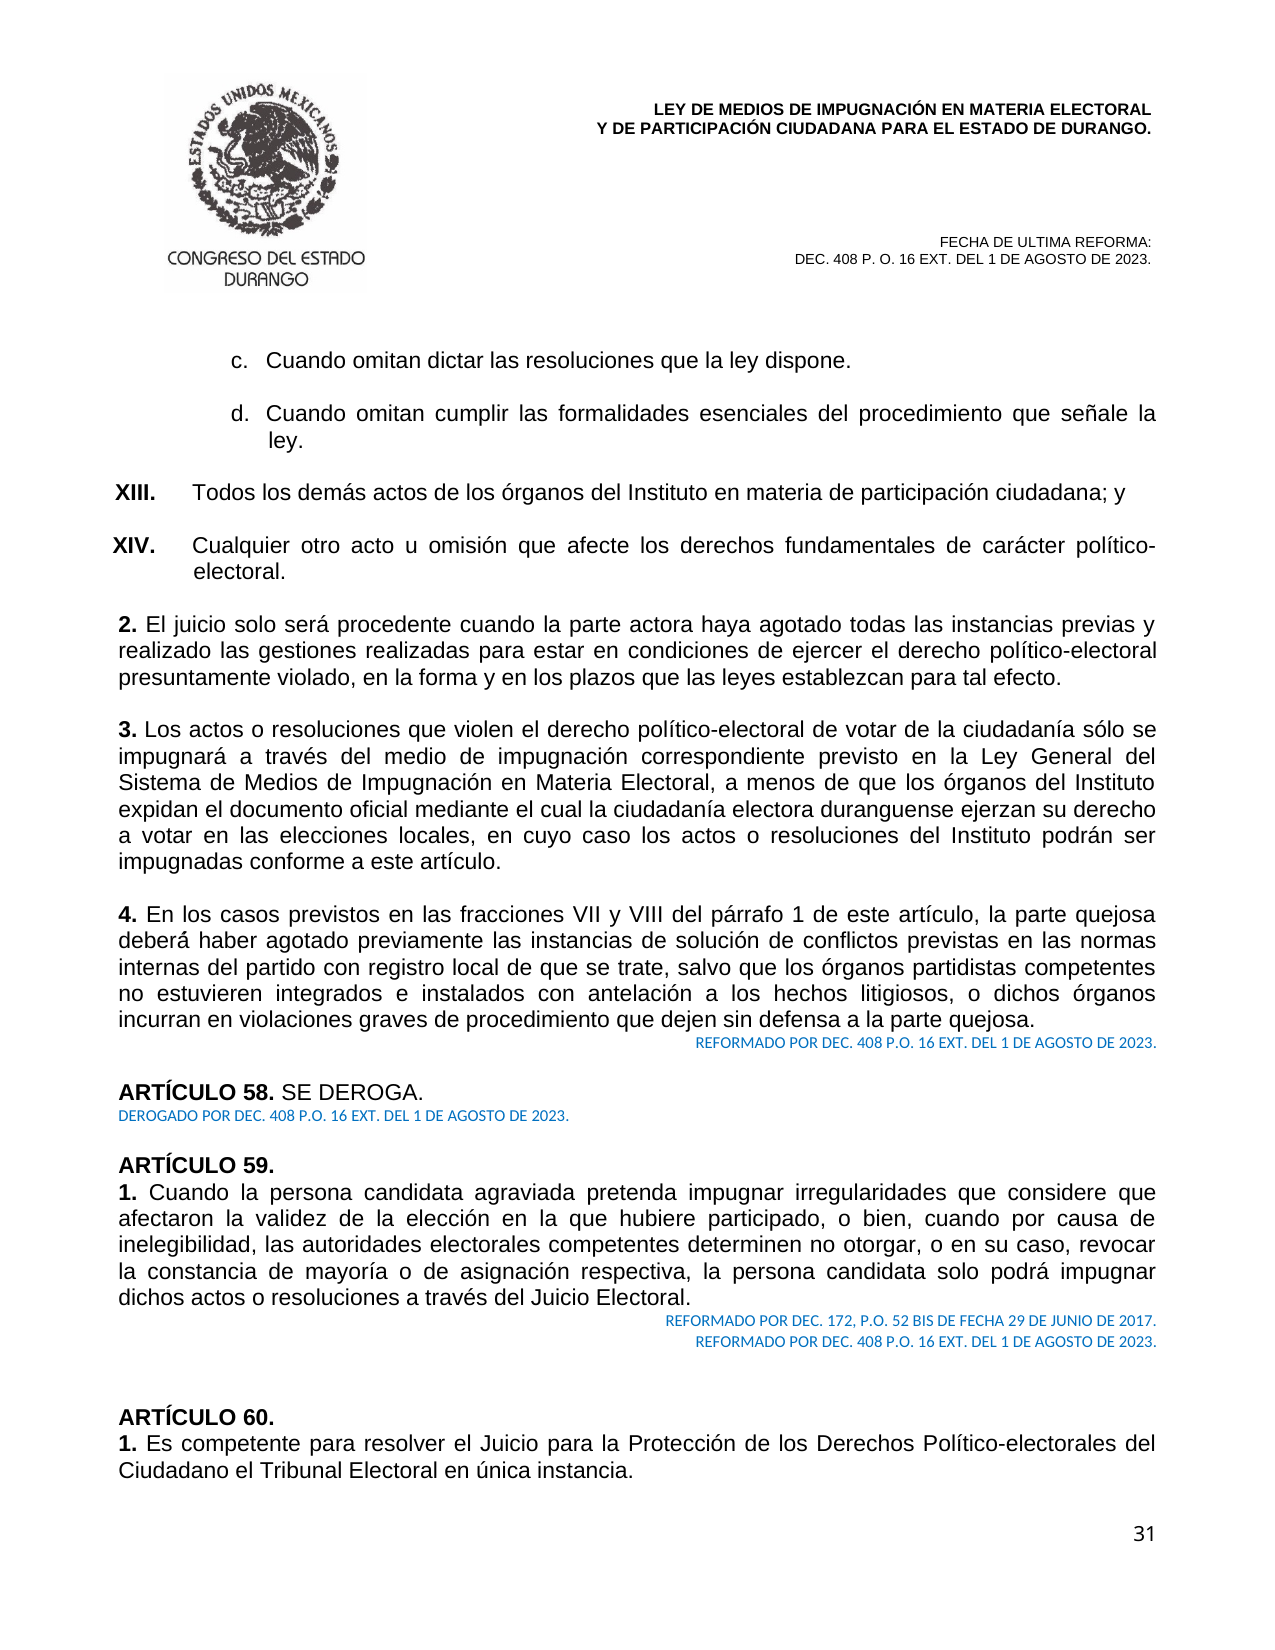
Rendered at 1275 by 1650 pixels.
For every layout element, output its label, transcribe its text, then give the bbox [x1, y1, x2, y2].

text 1. Cuando la persona candidata agraviada pretenda impugnar irregularidades que considere que afectaron la validez de la elección en la que hubiere participado, o bien, cuando por causa de inelegibilidad, las autoridades electorales competentes determinen no otorgar, o en su caso, revocar la constancia de mayoría o de asignación respectiva, la persona candidata solo podrá impugnar dichos actos o resoluciones a través del Juicio Electoral. [118, 1179, 1157, 1311]
text ARTÍCULO 58. SE DEROGA. [118, 1079, 1157, 1106]
list Cualquier otro acto u omisión que afecte los derechos fundamentales de carácter político-electoral. [156, 532, 1157, 585]
text 3. Los actos o resoluciones que violen el derecho político-electoral de votar de la ciudadanía sólo se impugnará a través del medio de impugnación correspondiente previsto en la Ley General del Sistema de Medios de Impugnación en Materia Electoral, a menos de que los órganos del Instituto expidan el documento oficial mediante el cual la ciudadanía electora duranguense ejerzan su derecho a votar en las elecciones locales, en cuyo caso los actos o resoluciones del Instituto podrán ser impugnadas conforme a este artículo. [118, 716, 1157, 874]
picture [163, 73, 367, 293]
list Cuando omitan dictar las resoluciones que la ley dispone. [231, 347, 1157, 374]
text ARTÍCULO 60. [118, 1404, 1157, 1430]
text ARTÍCULO 59. [118, 1152, 1157, 1179]
text 2. El juicio solo será procedente cuando la parte actora haya agotado todas las instancias previas y realizado las gestiones realizadas para estar en condiciones de ejercer el derecho político-electoral presuntamente violado, en la forma y en los plazos que las leyes establezcan para tal efecto. [118, 611, 1157, 690]
text REFORMADO POR DEC. 172, P.O. 52 BIS DE FECHA 29 DE JUNIO DE 2017. [118, 1311, 1157, 1331]
list REFORMADO POR DEC. 408 P.O. 16 EXT. DEL 1 DE AGOSTO DE 2023. [193, 1331, 1157, 1351]
list Cuando omitan cumplir las formalidades esenciales del procedimiento que señale la ley. [231, 400, 1157, 453]
list Todos los demás actos de los órganos del Instituto en materia de participación ciudadana; y [156, 479, 1157, 506]
text DEROGADO POR DEC. 408 P.O. 16 EXT. DEL 1 DE AGOSTO DE 2023. [118, 1106, 1157, 1126]
text 4. En los casos previstos en las fracciones VII y VIII del párrafo 1 de este artículo, la parte quejosa deberá́ haber agotado previamente las instancias de solución de conflictos previstas en las normas internas del partido con registro local de que se trate, salvo que los órganos partidistas competentes no estuvieren integrados e instalados con antelación a los hechos litigiosos, o dichos órganos incurran en violaciones graves de procedimiento que dejen sin defensa a la parte quejosa. [118, 901, 1157, 1033]
text 1. Es competente para resolver el Juicio para de los Derechos Político-electorales del Ciudadano el Tribunal Electoral en única instancia. [118, 1430, 1157, 1483]
list REFORMADO POR DEC. 408 P.O. 16 EXT. DEL 1 DE AGOSTO DE 2023. [193, 1033, 1157, 1053]
